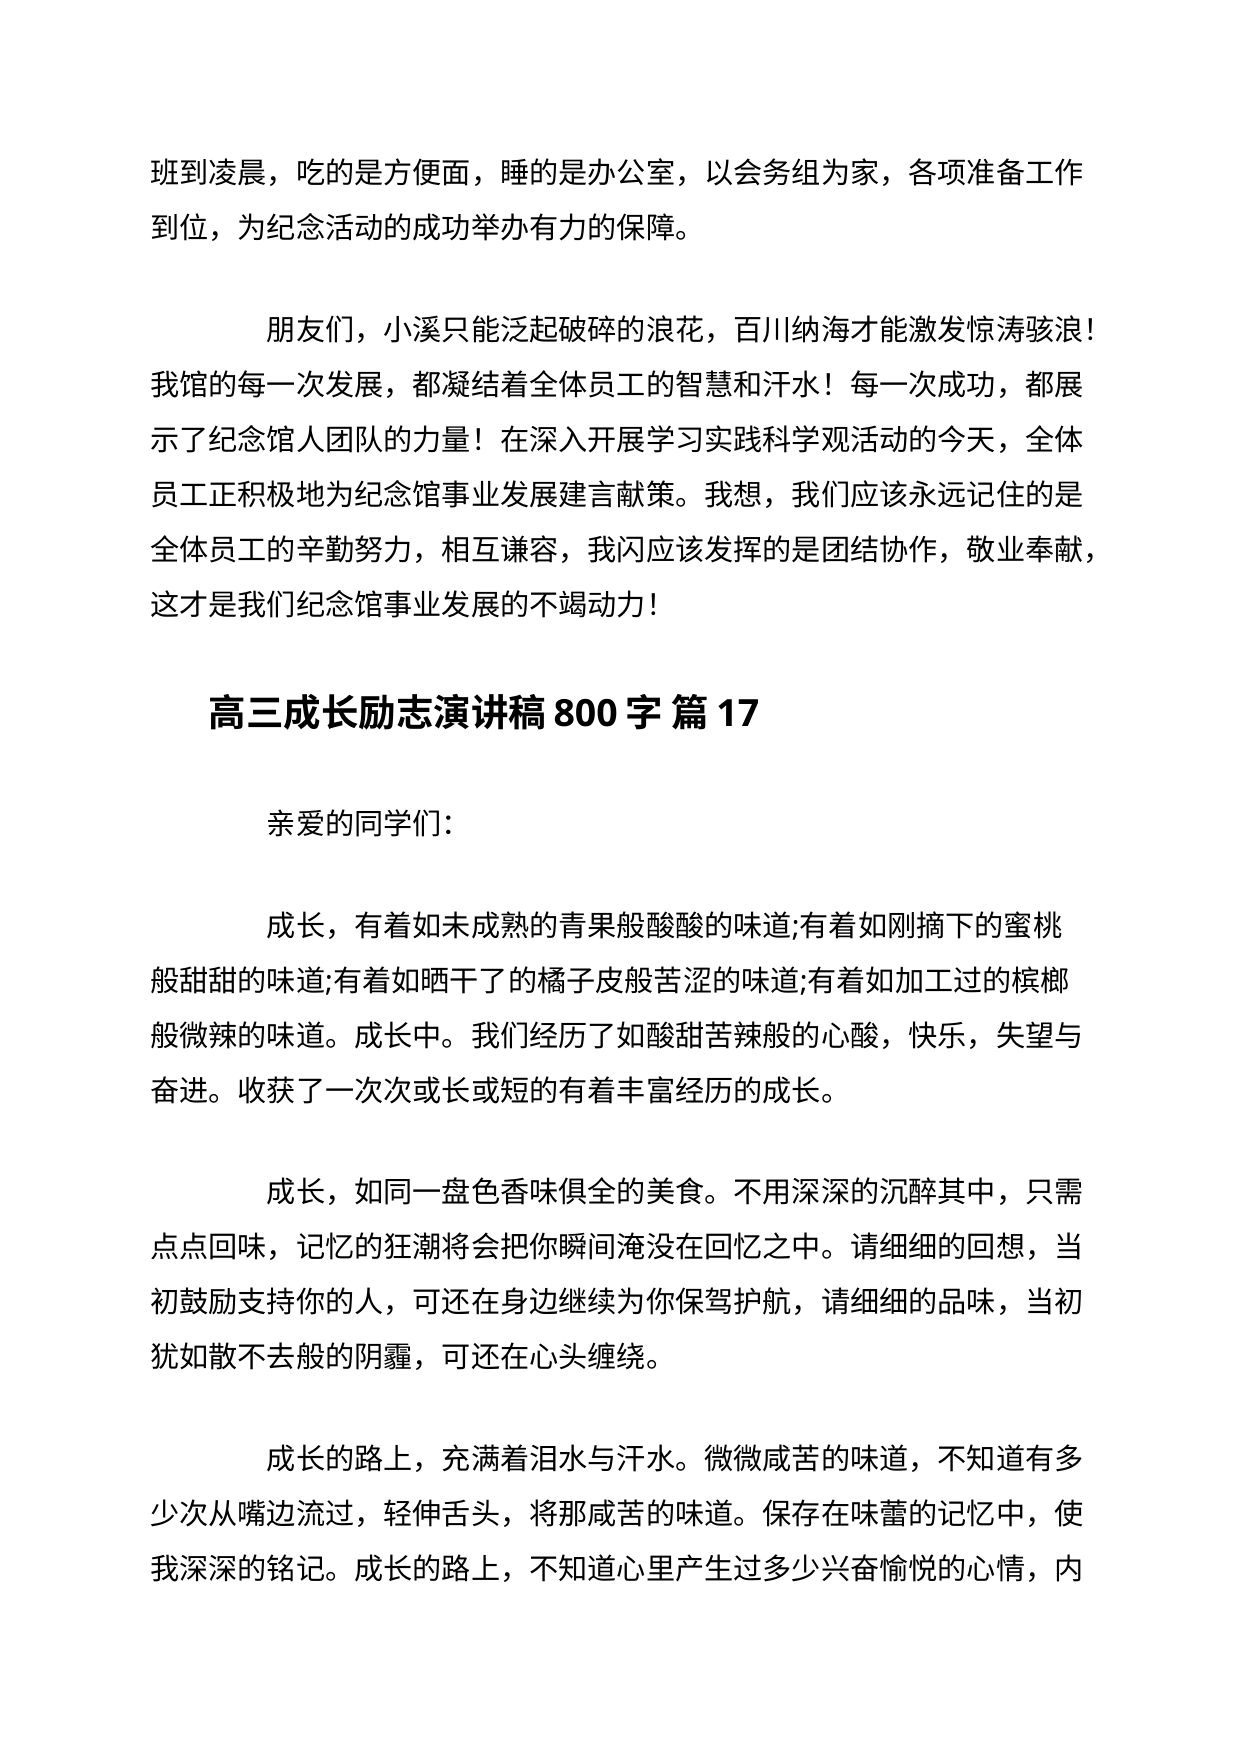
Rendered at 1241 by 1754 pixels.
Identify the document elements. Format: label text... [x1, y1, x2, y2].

text 成长，如同一盘色香味俱全的美食。不用深深的沉醉其中，只需点点回味，记忆的狂潮将会把你瞬间淹没在回忆之中。请细细的回想，当初鼓励支持你的人，可还在身边继续为你保驾护航，请细细的品味，当初犹如散不去般的阴霾，可还在心头缠绕。 [150, 1169, 1090, 1376]
text 成长，有着如未成熟的青果般酸酸的味道;有着如刚摘下的蜜桃般甜甜的味道;有着如晒干了的橘子皮般苦涩的味道;有着如加工过的槟榔般微辣的味道。成长中。我们经历了如酸甜苦辣般的心酸，快乐，失望与奋进。收获了一次次或长或短的有着丰富经历的成长。 [150, 902, 1090, 1109]
text 亲爱的同学们： [150, 801, 1090, 843]
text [150, 1435, 1090, 1587]
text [150, 150, 1090, 247]
text 高三成长励志演讲稿800字 篇17 [150, 683, 1090, 737]
text 朋友们，小溪只能泛起破碎的浪花，百川纳海才能激发惊涛骇浪！我馆的每一次发展，都凝结着全体员工的智慧和汗水！每一次成功，都展示了纪念馆人团队的力量！在深入开展学习实践科学观活动的今天，全体员工正积极地为纪念馆事业发展建言献策。我想，我们应该永远记住的是全体员工的辛勤努力，相互谦容，我闪应该发挥的是团结协作，敬业奉献，这才是我们纪念馆事业发展的不竭动力！ [150, 307, 1090, 623]
